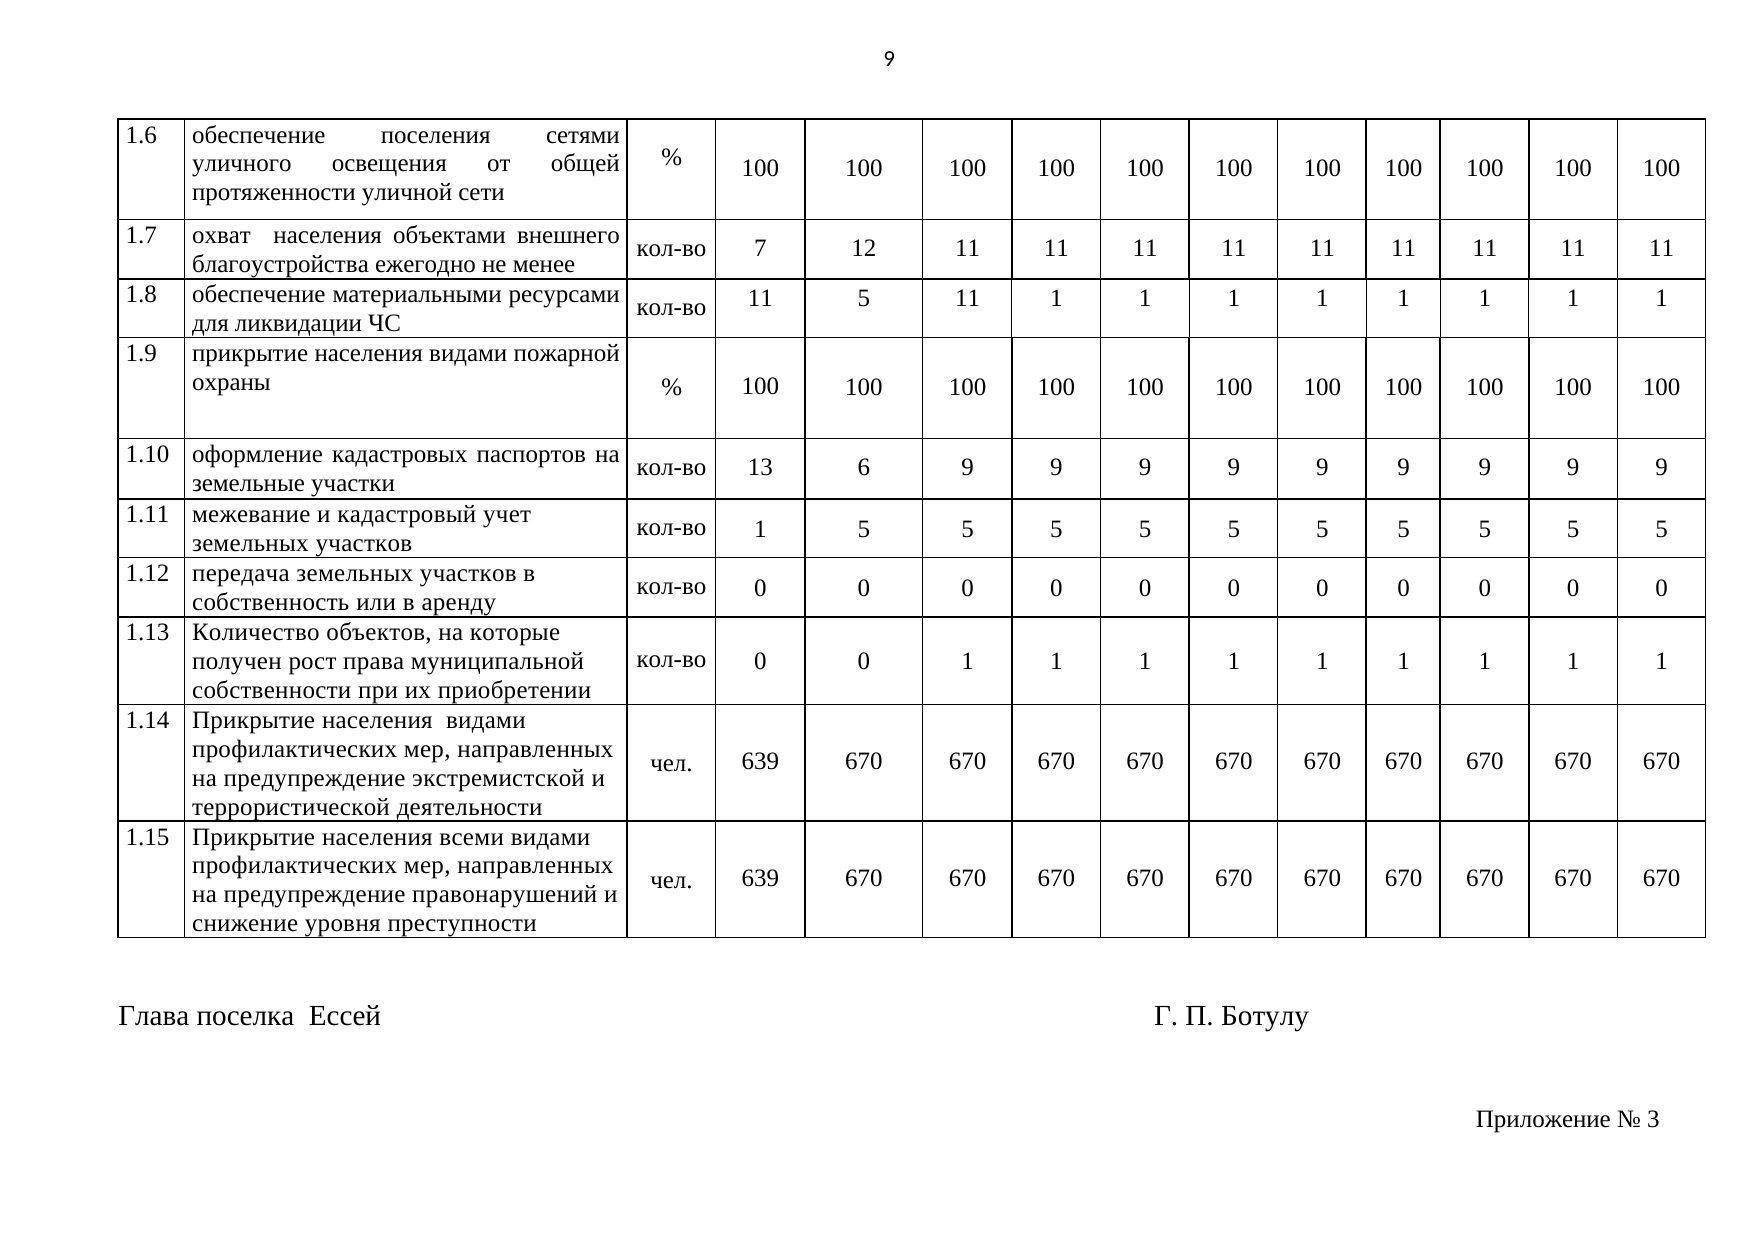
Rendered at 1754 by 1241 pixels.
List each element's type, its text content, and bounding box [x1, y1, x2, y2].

table_cell 9 [1013, 439, 1100, 498]
table_cell 100 [1367, 338, 1439, 437]
table_cell 5 [923, 500, 1011, 557]
table_cell 1 [1441, 280, 1528, 337]
table_cell 1 [1530, 618, 1617, 704]
table_cell кол-во [628, 618, 715, 704]
table_cell 100 [1190, 120, 1277, 219]
table_cell 0 [716, 618, 804, 704]
table_cell 0 [1441, 558, 1528, 616]
table_cell 670 [1530, 822, 1617, 937]
table_cell 1 [1367, 280, 1440, 337]
text Глава поселка Ессей Г. П. Ботулу [118, 998, 1659, 1032]
table_cell 0 [1190, 558, 1277, 616]
table_cell 1.10 [119, 439, 184, 498]
table_cell 9 [923, 439, 1011, 498]
table_cell 1 [1012, 280, 1100, 337]
table_cell кол-во [628, 280, 715, 337]
table_cell 5 [1013, 500, 1100, 557]
table_cell 100 [1278, 338, 1365, 437]
table_cell Прикрытие населения видами профилактических мер, направленных на предупреждение экстремистской и террористической деятельности [185, 705, 626, 820]
table_cell 7 [716, 220, 804, 278]
table_cell 0 [923, 558, 1011, 616]
table_cell % [628, 120, 715, 219]
table_cell 670 [1618, 822, 1705, 937]
table_cell 100 [923, 338, 1011, 437]
table_cell 12 [806, 220, 922, 278]
table_cell 1 [1101, 618, 1188, 704]
table_cell 5 [1530, 500, 1617, 557]
table_cell 1 [1618, 618, 1705, 704]
table_cell 670 [1101, 705, 1188, 820]
table_cell 670 [806, 822, 922, 937]
table_cell 100 [923, 120, 1011, 219]
table_cell 100 [1441, 120, 1528, 219]
table_cell 9 [1367, 439, 1439, 498]
table_cell 100 [716, 120, 804, 219]
table_cell 11 [716, 280, 804, 337]
table_cell 1 [1101, 280, 1189, 337]
table_cell 9 [1530, 439, 1617, 498]
table_cell 670 [1441, 822, 1528, 937]
table_cell 9 [1278, 439, 1365, 498]
table_cell 100 [1441, 338, 1528, 437]
table_cell Прикрытие населения всеми видами профилактических мер, направленных на предупреждение правонарушений и снижение уровня преступности [185, 822, 626, 937]
table_cell 100 [1367, 120, 1439, 219]
table_cell 1.6 [119, 120, 184, 219]
table_cell 9 [1101, 439, 1188, 498]
table_cell 0 [1278, 558, 1365, 616]
table_cell 670 [1190, 822, 1277, 937]
table_cell межевание и кадастровый учет земельных участков [185, 500, 626, 557]
table_cell 5 [1367, 500, 1439, 557]
table_cell 670 [1618, 705, 1705, 820]
table_cell оформление кадастровых паспортов на земельные участки [185, 439, 626, 498]
table_cell 6 [806, 439, 922, 498]
table_cell 1 [923, 618, 1011, 704]
table_cell 1.9 [119, 338, 184, 437]
table_cell 0 [806, 618, 922, 704]
table_cell прикрытие населения видами пожарной охраны [185, 338, 626, 437]
table_cell 1 [1278, 280, 1366, 337]
table_cell 5 [1278, 500, 1365, 557]
table_cell 100 [806, 120, 922, 219]
table_cell обеспечение поселения сетями уличного освещения от общей протяженности уличной сети [185, 120, 626, 219]
table_cell % [628, 338, 715, 437]
table_cell 639 [716, 705, 804, 820]
table_cell 1 [1190, 618, 1277, 704]
table_cell 100 [1101, 120, 1188, 219]
table_cell Количество объектов, на которые получен рост права муниципальной собственности при их приобретении [185, 618, 626, 704]
table_cell 100 [1530, 120, 1617, 219]
table_cell 11 [1618, 220, 1705, 278]
table_cell 1 [1529, 280, 1617, 337]
table_cell 5 [1618, 500, 1705, 557]
table_cell 1 [1190, 280, 1277, 337]
table_cell 11 [1530, 220, 1617, 278]
table_cell 5 [806, 500, 922, 557]
table_cell 670 [1190, 705, 1277, 820]
table_cell 11 [1367, 220, 1439, 278]
table_cell 670 [1367, 705, 1439, 820]
table_cell 1.7 [119, 220, 184, 278]
table_cell 100 [1618, 338, 1705, 437]
table_cell кол-во [628, 439, 715, 498]
table_cell 5 [1190, 500, 1277, 557]
table_cell кол-во [628, 500, 715, 557]
table_cell 670 [1101, 822, 1188, 937]
table_cell 5 [1101, 500, 1188, 557]
table_cell 5 [806, 280, 922, 337]
table_cell 670 [923, 705, 1011, 820]
table_cell 13 [716, 439, 804, 498]
table_cell 1.13 [119, 618, 184, 704]
table_cell 100 [1013, 338, 1100, 437]
table_cell 670 [806, 705, 922, 820]
text Приложение № 3 [1097, 1104, 1659, 1133]
table_cell 100 [1101, 338, 1188, 437]
table_cell 0 [1101, 558, 1188, 616]
table_cell 1 [1013, 618, 1100, 704]
table_cell 670 [1441, 705, 1528, 820]
table_cell 670 [1278, 705, 1365, 820]
table_cell чел. [628, 705, 715, 820]
table_cell обеспечение материальными ресурсами для ликвидации ЧС [185, 280, 626, 337]
table_cell 100 [716, 338, 804, 437]
table_cell 0 [716, 558, 804, 616]
table_cell 11 [1278, 220, 1365, 278]
table_cell 0 [1013, 558, 1100, 616]
table_cell 1 [1441, 618, 1528, 704]
table_cell 1.8 [119, 280, 184, 337]
table_cell кол-во [628, 558, 715, 616]
table_cell 11 [923, 280, 1011, 337]
table_cell 670 [1367, 822, 1439, 937]
table_cell 1.15 [119, 822, 184, 937]
table_cell передача земельных участков в собственность или в аренду [185, 558, 626, 616]
table_cell 1 [1367, 618, 1439, 704]
table_cell 670 [1530, 705, 1617, 820]
table_cell 1 [716, 500, 804, 557]
table_cell 1.14 [119, 705, 184, 820]
table_cell 0 [806, 558, 922, 616]
table_cell 11 [1013, 220, 1100, 278]
table_cell охват населения объектами внешнего благоустройства ежегодно не менее [185, 220, 626, 278]
table_cell 100 [806, 338, 922, 437]
table_cell 670 [1013, 705, 1100, 820]
table_cell 9 [1441, 439, 1528, 498]
table_cell 5 [1441, 500, 1528, 557]
table_cell 100 [1618, 120, 1705, 219]
table_cell чел. [628, 822, 715, 937]
table_cell 11 [1101, 220, 1188, 278]
table_cell 11 [923, 220, 1011, 278]
table_cell 1 [1618, 280, 1705, 337]
table_cell 100 [1013, 120, 1100, 219]
table_cell 0 [1530, 558, 1617, 616]
table_cell 0 [1618, 558, 1705, 616]
table_cell 100 [1530, 338, 1617, 437]
table_cell 100 [1190, 338, 1277, 437]
table_cell 100 [1278, 120, 1365, 219]
table_cell 670 [1013, 822, 1100, 937]
table_cell 1.12 [119, 558, 184, 616]
table_cell 670 [1278, 822, 1365, 937]
table_cell 1.11 [119, 500, 184, 557]
table_cell 1 [1278, 618, 1365, 704]
table_cell 639 [716, 822, 804, 937]
table_cell 11 [1190, 220, 1277, 278]
table_cell 11 [1441, 220, 1528, 278]
table_cell 9 [1618, 439, 1705, 498]
table_cell кол-во [628, 220, 715, 278]
table_cell 9 [1190, 439, 1277, 498]
table_cell 0 [1367, 558, 1439, 616]
table_cell 670 [923, 822, 1011, 937]
